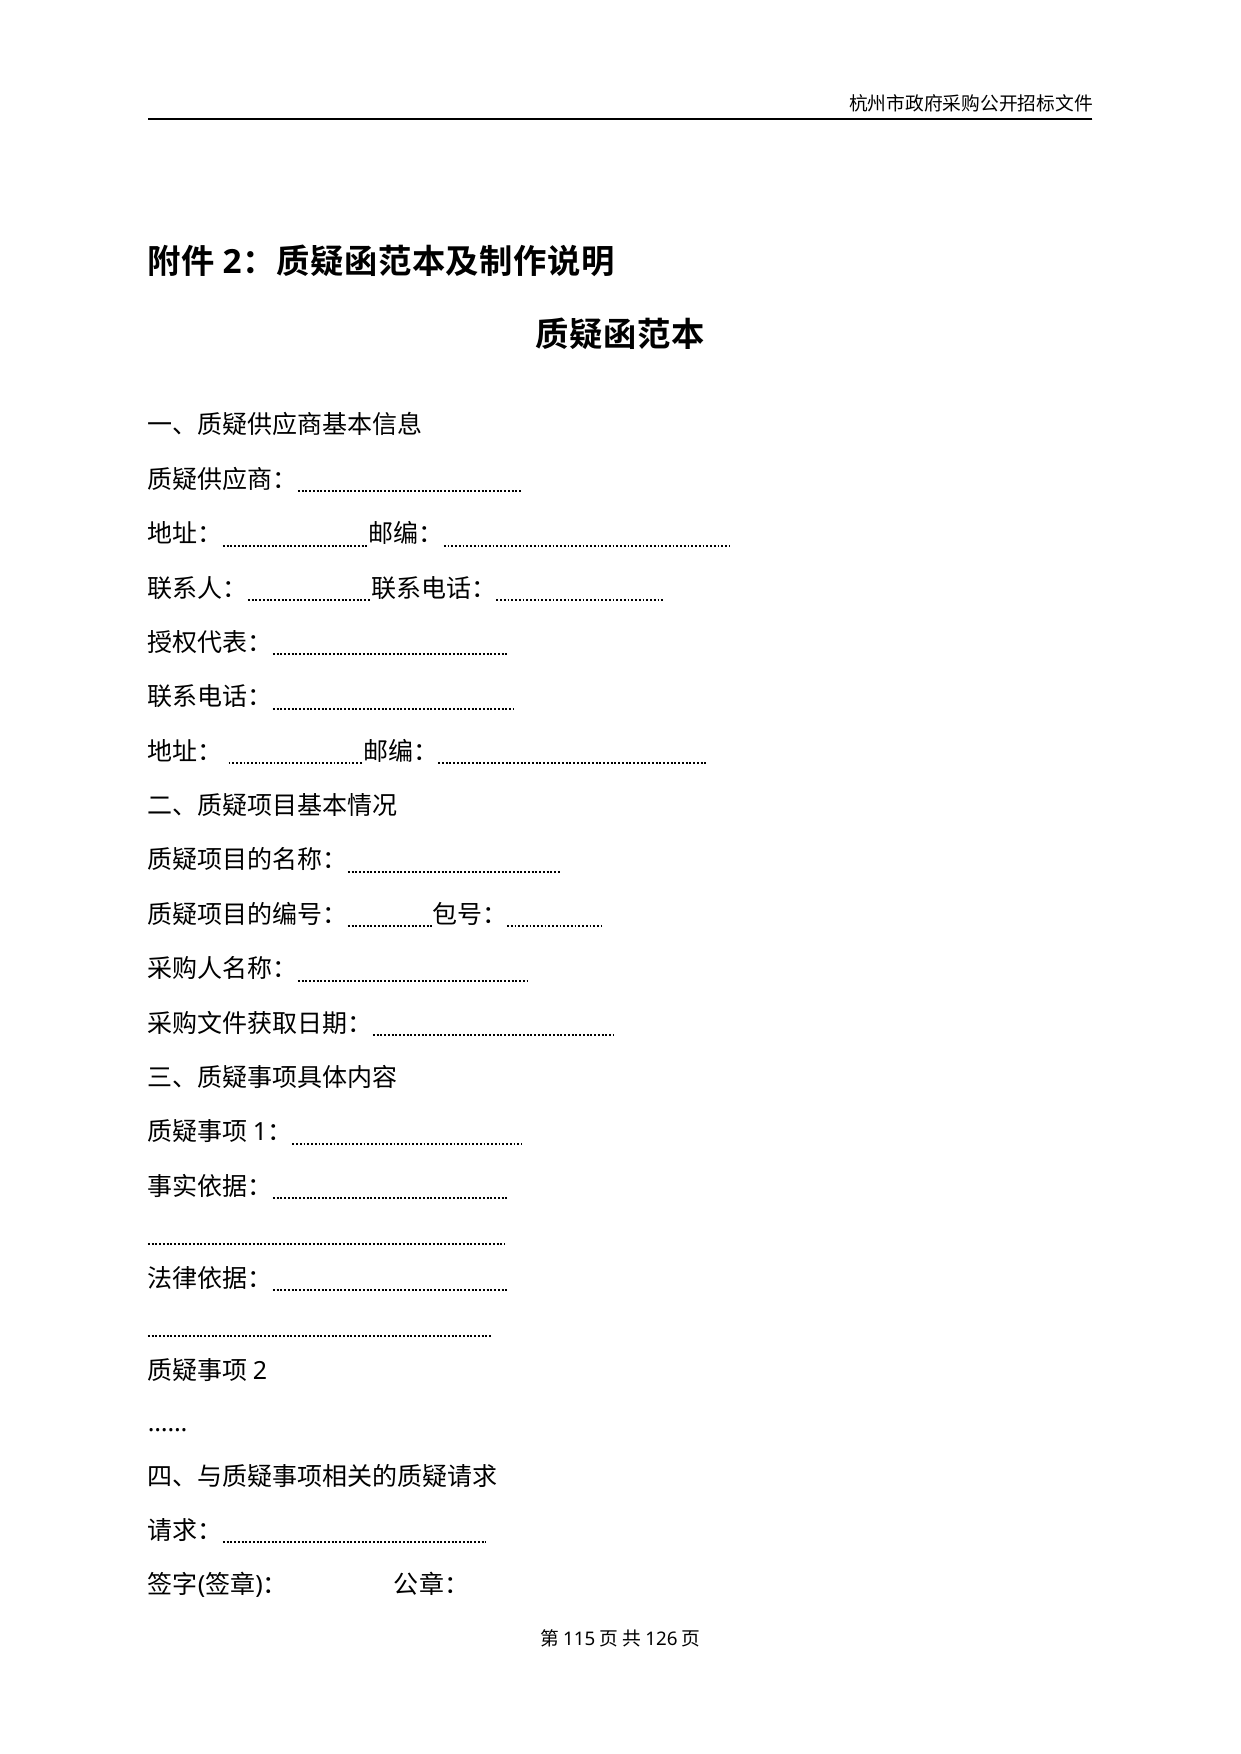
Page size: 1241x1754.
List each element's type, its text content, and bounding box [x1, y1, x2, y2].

text 质疑项目的名称： [148, 840, 1092, 876]
text 事实依据： [148, 1166, 1092, 1202]
text 地址： 邮编： [148, 731, 1092, 767]
text 三、质疑事项具体内容 [148, 1057, 1092, 1094]
text 签字(签章)： 公章： [148, 1565, 1092, 1601]
text 采购人名称： [148, 949, 1092, 985]
text 联系电话： [148, 677, 1092, 713]
text …… [148, 1405, 1092, 1439]
text 二、质疑项目基本情况 [148, 786, 1092, 822]
text 授权代表： [148, 622, 1092, 659]
text 质疑供应商： [148, 459, 1092, 496]
text 联系人： 联系电话： [148, 568, 1092, 604]
text 一、质疑供应商基本信息 [148, 405, 1092, 441]
text 质疑事项2 [148, 1351, 1092, 1387]
text 质疑项目的编号： 包号： [148, 894, 1092, 931]
text 地址： 邮编： [148, 514, 1092, 550]
text 附件2：质疑函范本及制作说明 [148, 235, 1092, 283]
text 质疑事项1： [148, 1112, 1092, 1148]
text 质疑函范本 [148, 308, 1092, 356]
text 采购文件获取日期： [148, 1003, 1092, 1039]
text 请求： [148, 1510, 1092, 1547]
text 法律依据： [148, 1258, 1092, 1294]
text 四、与质疑事项相关的质疑请求 [148, 1456, 1092, 1492]
